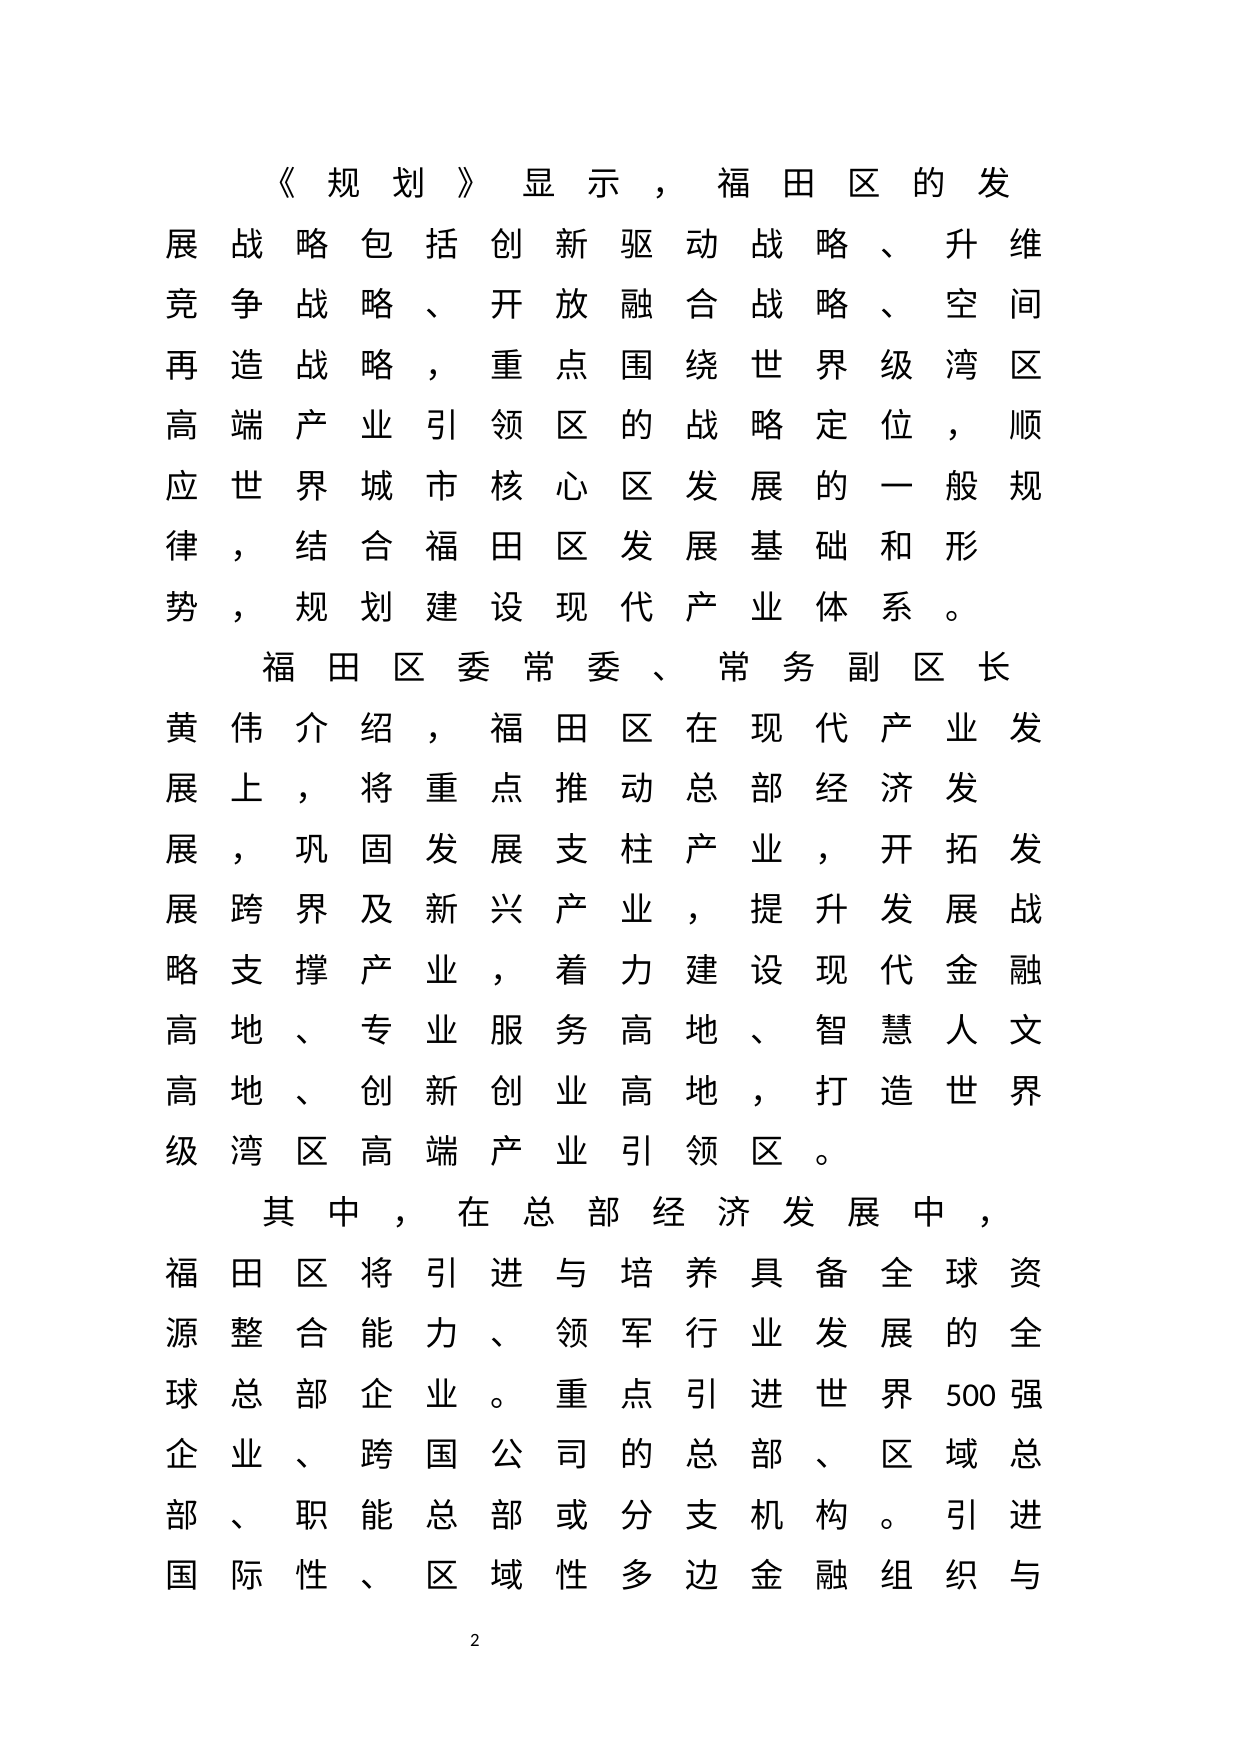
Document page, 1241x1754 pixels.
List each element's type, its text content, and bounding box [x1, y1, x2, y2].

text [165, 1179, 1075, 1603]
text 《规划》显示，福田区的发展战略包括创新驱动战略、升维竞争战略、开放融合战略、空间再造战略，重点围绕世界级湾区高端产业引领区的战略定位，顺应世界城市核心区发展的一般规律，结合福田区发展基础和形势，规划建设现代产业体系。 [165, 151, 1075, 635]
text 福田区委常委、常务副区长黄伟介绍，福田区在现代产业发展上，将重点推动总部经济发展，巩固发展支柱产业，开拓发展跨界及新兴产业，提升发展战略支撑产业，着力建设现代金融高地、专业服务高地、智慧人文高地、创新创业高地，打造世界级湾区高端产业引领区。 [165, 635, 1075, 1179]
